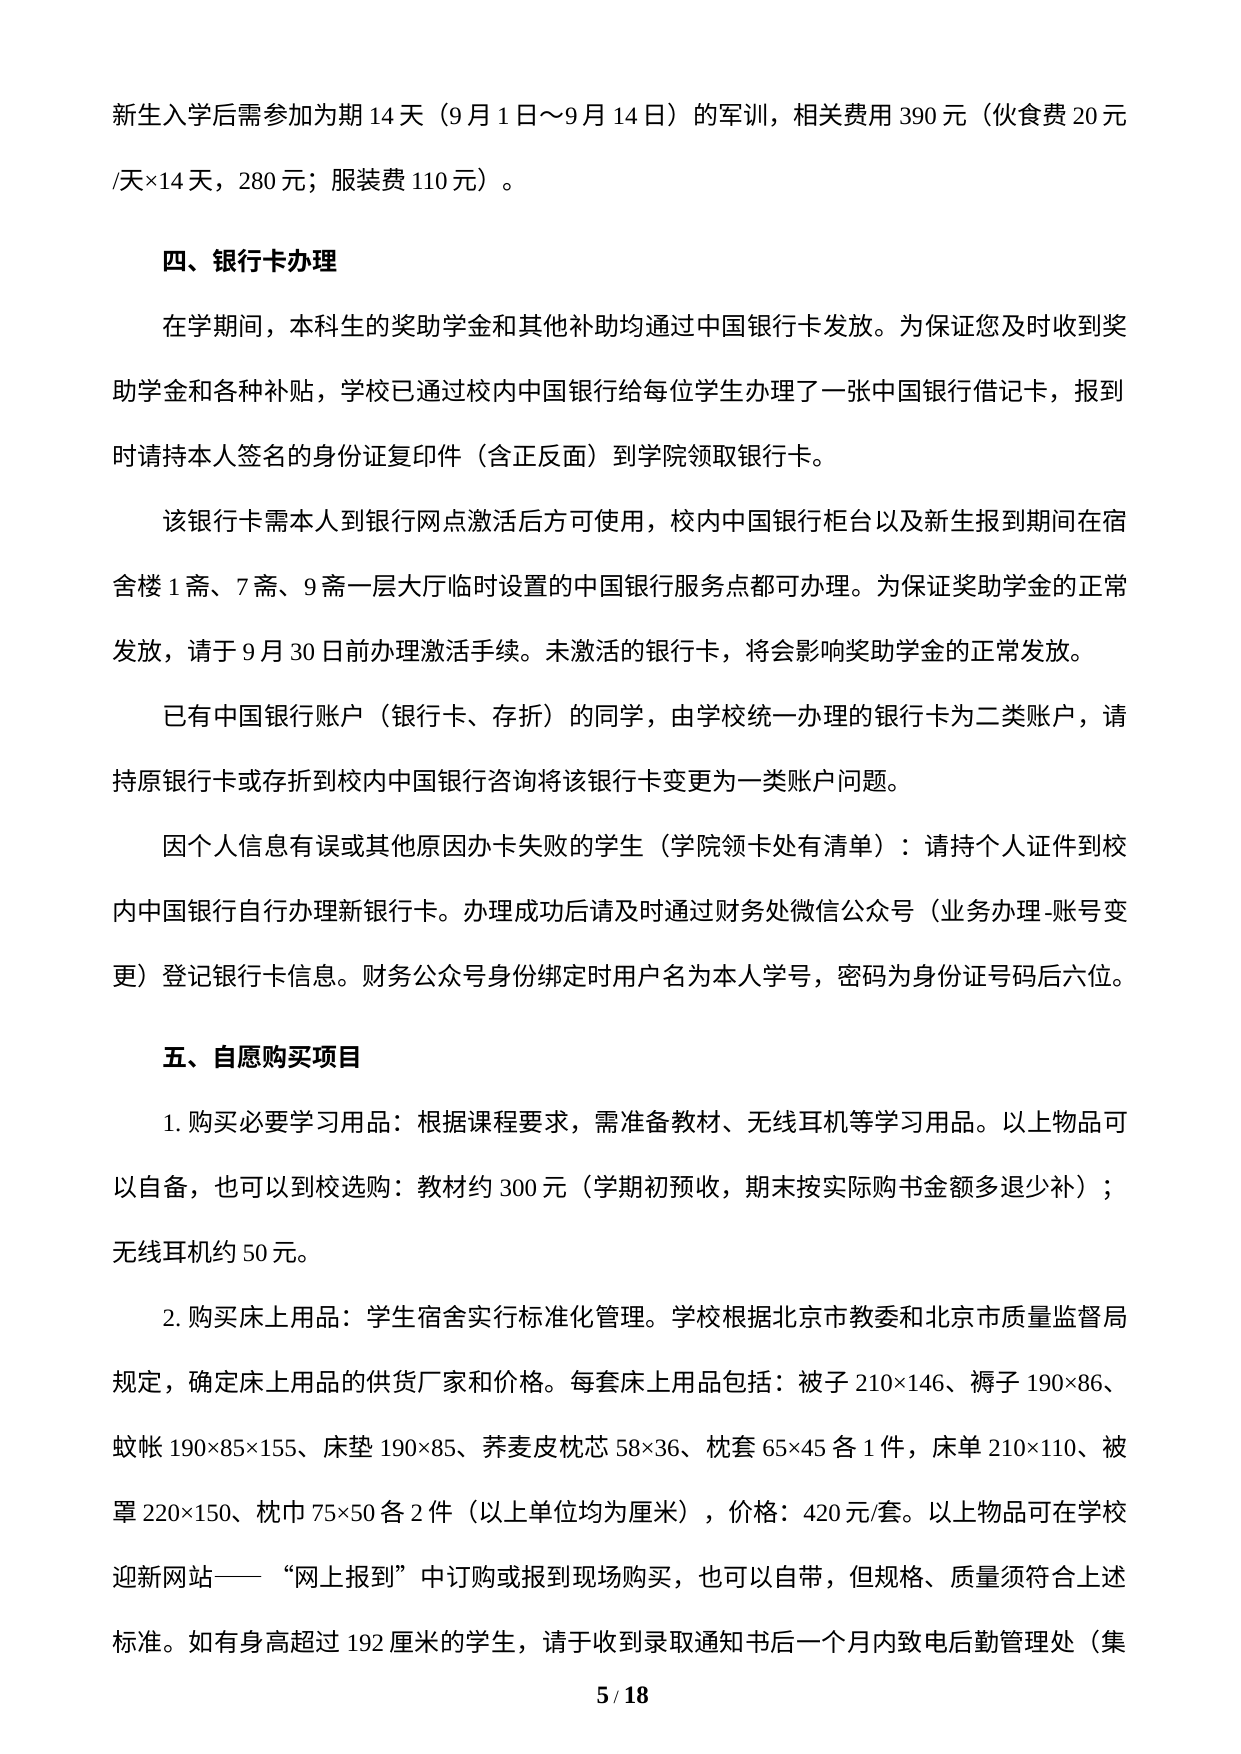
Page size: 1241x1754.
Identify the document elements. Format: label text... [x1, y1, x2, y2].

text 五、自愿购买项目 [112, 1023, 1128, 1088]
text 已有中国银行账户（银行卡、存折）的同学，由学校统一办理的银行卡为二类账户，请持原银行卡或存折到校内中国银行咨询将该银行卡变更为一类账户问题。 [112, 682, 1128, 812]
text 在学期间，本科生的奖助学金和其他补助均通过中国银行卡发放。为保证您及时收到奖助学金和各种补贴，学校已通过校内中国银行给每位学生办理了一张中国银行借记卡，报到时请持本人签名的身份证复印件（含正反面）到学院领取银行卡。 [112, 292, 1128, 487]
text 因个人信息有误或其他原因办卡失败的学生（学院领卡处有清单）：请持个人证件到校内中国银行自行办理新银行卡。办理成功后请及时通过财务处微信公众号（业务办理-账号变更）登记银行卡信息。财务公众号身份绑定时用户名为本人学号，密码为身份证号码后六位。 [112, 812, 1128, 1007]
text 该银行卡需本人到银行网点激活后方可使用，校内中国银行柜台以及新生报到期间在宿舍楼1斋、7斋、9斋一层大厅临时设置的中国银行服务点都可办理。为保证奖助学金的正常发放，请于9月30日前办理激活手续。未激活的银行卡，将会影响奖助学金的正常发放。 [112, 487, 1128, 682]
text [112, 81, 1128, 211]
text 四、银行卡办理 [112, 227, 1128, 292]
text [112, 1283, 1128, 1673]
text 1. 购买必要学习用品：根据课程要求，需准备教材、无线耳机等学习用品。以上物品可以自备，也可以到校选购：教材约300元（学期初预收，期末按实际购书金额多退少补）；无线耳机约50元。 [112, 1088, 1128, 1283]
